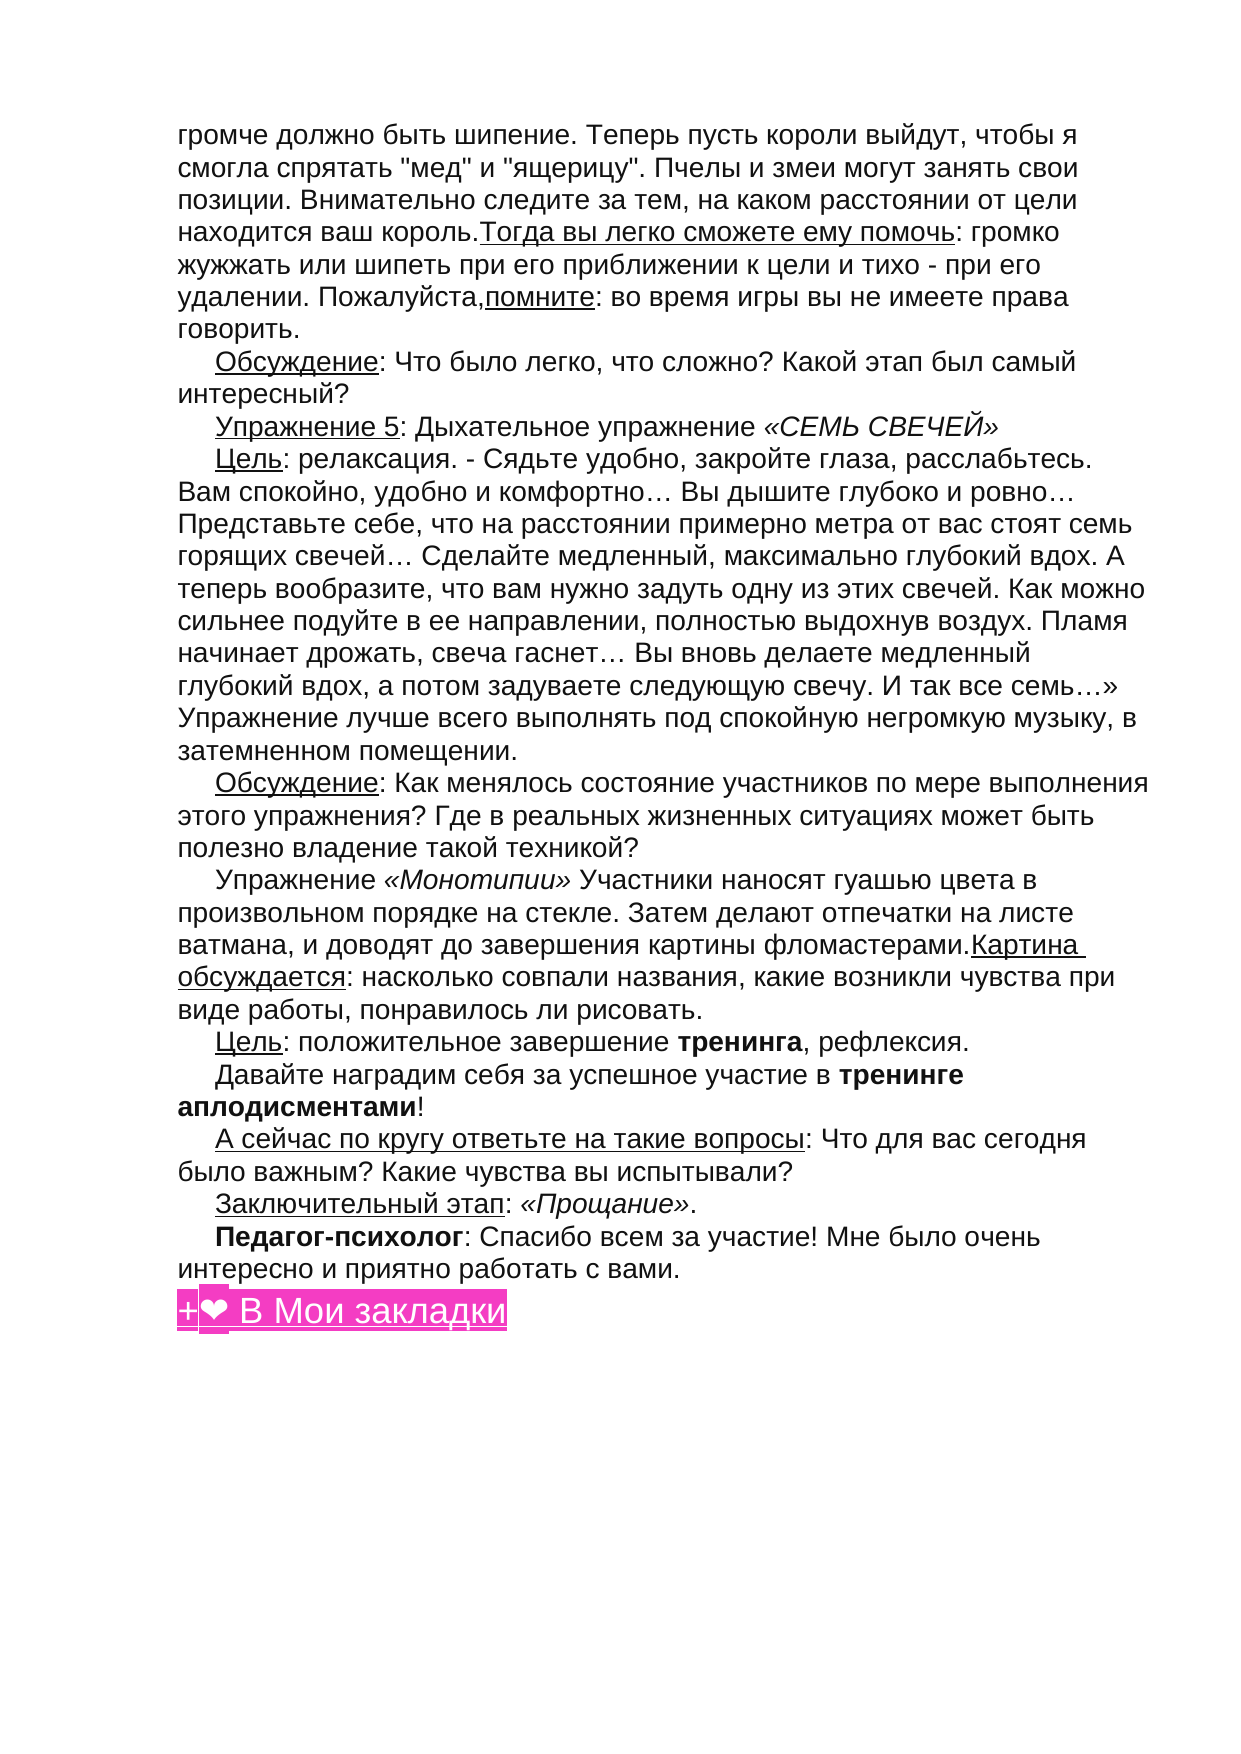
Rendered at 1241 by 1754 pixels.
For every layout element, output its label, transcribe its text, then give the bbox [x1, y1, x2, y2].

text А сейчас по кругу ответьте на такие вопросы: Что для вас сегодня было важным? Какие чувства вы испытывали? [177, 1122, 1152, 1187]
text Упражнение 5: Дыхательное упражнение «СЕМЬ СВЕЧЕЙ» [177, 410, 1152, 442]
text Педагог-психолог: Спасибо всем за участие! Мне было очень интересно и приятно работать с вами. [177, 1219, 1152, 1284]
text Упражнение «Монотипии» Участники наносят гуашью цвета в произвольном порядке на стекле. Затем делают отпечатки на листе ватмана, и доводят до завершения картины фломастерами.Картина обсуждается: насколько совпали названия, какие возникли чувства при виде работы, понравилось ли рисовать. [177, 863, 1152, 1025]
text Цель: релаксация. - Сядьте удобно, закройте глаза, расслабьтесь. Вам спокойно, удобно и комфортно… Вы дышите глубоко и ровно… Представьте себе, что на расстоянии примерно метра от вас стоят семь горящих свечей… Сделайте медленный, максимально глубокий вдох. А теперь вообразите, что вам нужно задуть одну из этих свечей. Как можно сильнее подуйте в ее направлении, полностью выдохнув воздух. Пламя начинает дрожать, свеча гаснет… Вы вновь делаете медленный глубокий вдох, а потом задуваете следующую свечу. И так все семь…» Упражнение лучше всего выполнять под спокойную негромкую музыку, в затемненном помещении. [177, 442, 1152, 766]
text Обсуждение: Что было легко, что сложно? Какой этап был самый интересный? [177, 345, 1152, 410]
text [177, 118, 1152, 345]
text Обсуждение: Как менялось состояние участников по мере выполнения этого упражнения? Где в реальных жизненных ситуациях может быть полезно владение такой техникой? [177, 766, 1152, 863]
text Заключительный этап: «Прощание». [177, 1187, 1152, 1219]
text +❤ В Мои закладки [229, 1284, 1152, 1334]
text Давайте наградим себя за успешное участие в тренинге аплодисментами! [177, 1058, 1152, 1122]
text Цель: положительное завершение тренинга, рефлексия. [177, 1025, 1152, 1058]
